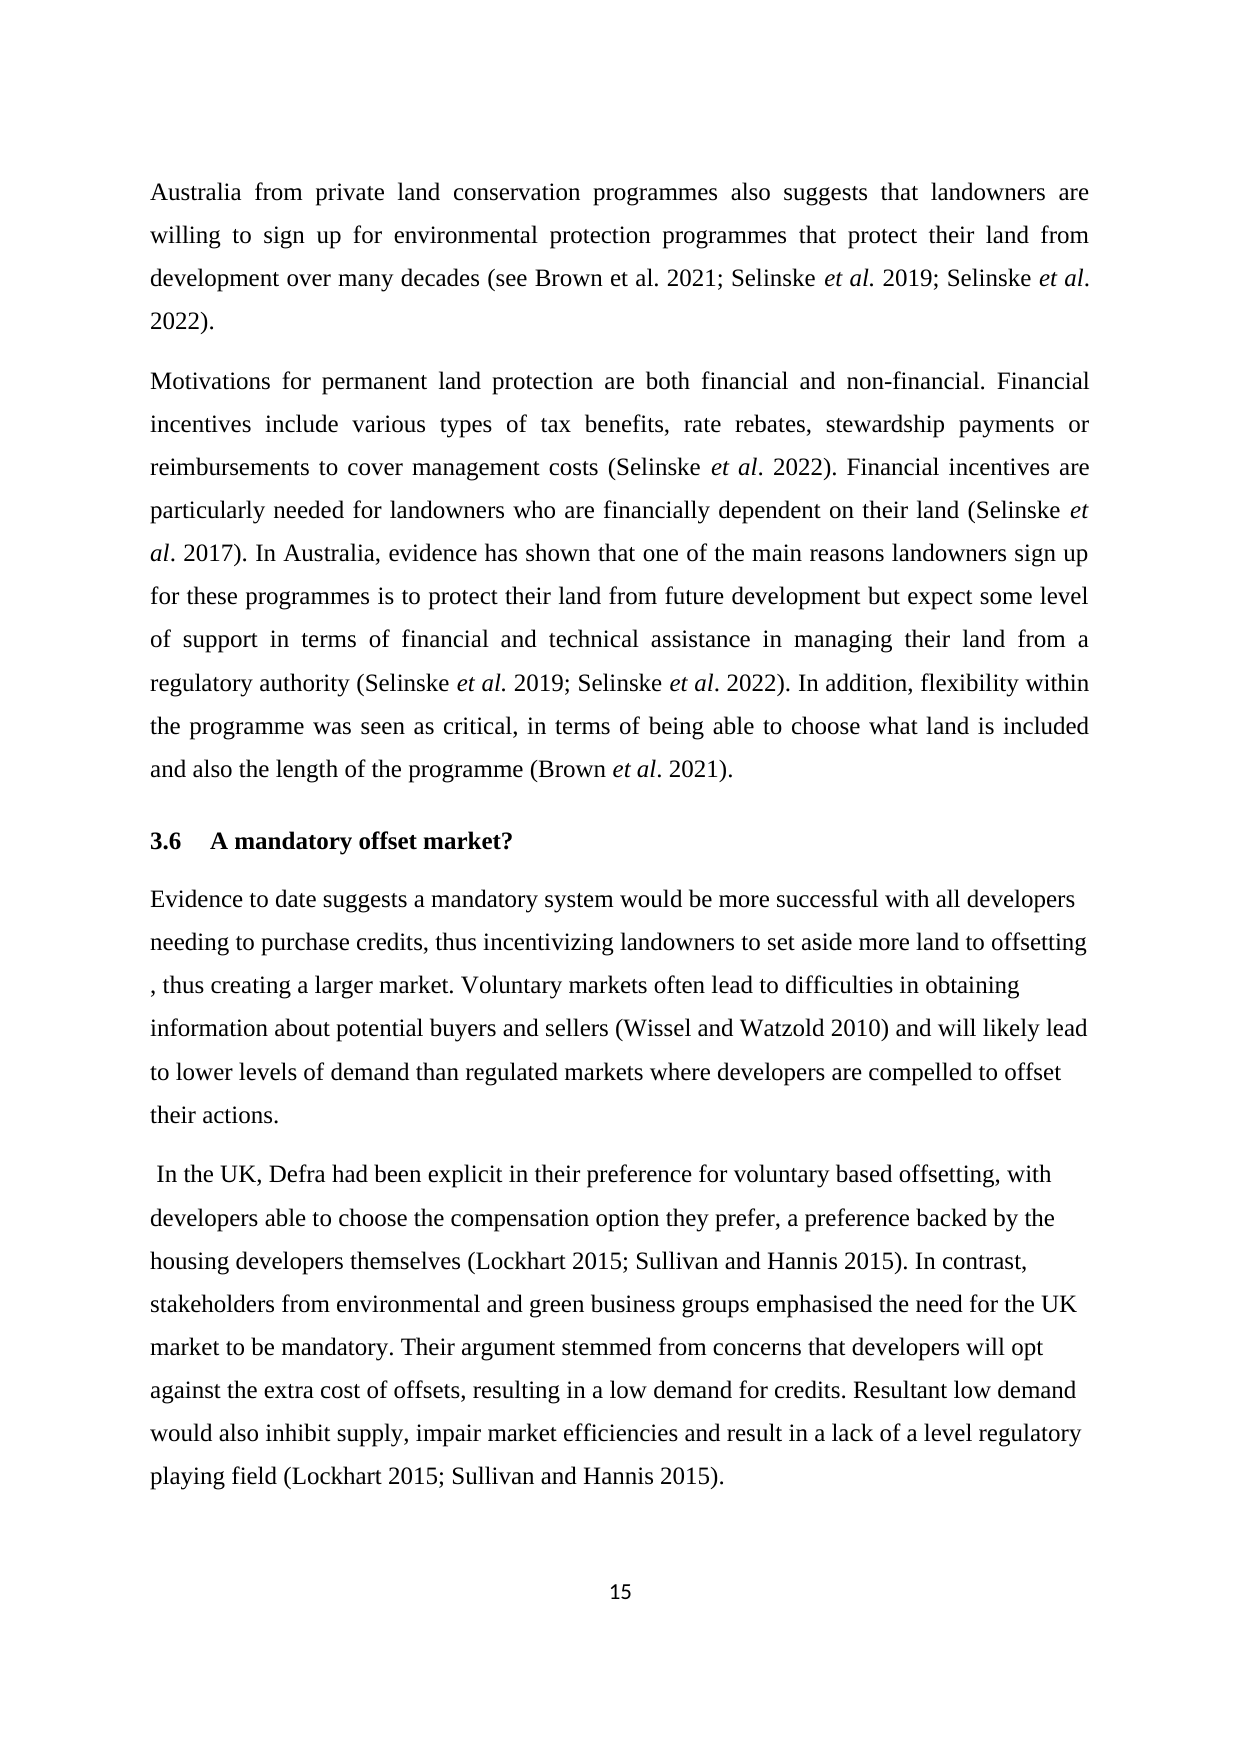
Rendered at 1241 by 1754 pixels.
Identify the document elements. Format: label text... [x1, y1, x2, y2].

text Motivations for permanent land protection are both financial and non-financial. Financial incentives include various types of tax benefits, rate rebates, stewardship payments or reimbursements to cover management costs (Selinske et al. 2022). Financial incentives are particularly needed for landowners who are financially dependent on their land (Selinske et al. 2017). In Australia, evidence has shown that one of the main reasons landowners sign up for these programmes is to protect their land from future development but expect some level of support in terms of financial and technical assistance in managing their land from a regulatory authority (Selinske et al. 2019; Selinske et al. 2022). In addition, flexibility within the programme was seen as critical, in terms of being able to choose what land is included and also the length of the programme (Brown et al. 2021). [150, 366, 1090, 783]
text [150, 177, 1090, 335]
text Evidence to date suggests a mandatory system would be more successful with all developers needing to purchase credits, thus incentivizing landowners to set aside more land to offsetting , thus creating a larger market. Voluntary markets often lead to difficulties in obtaining information about potential buyers and sellers (Wissel and Watzold 2010) and will likely lead to lower levels of demand than regulated markets where developers are compelled to offset their actions. [150, 884, 1090, 1128]
subtitle A mandatory offset market? [150, 826, 1090, 855]
text In the UK, Defra had been explicit in their preference for voluntary based offsetting, with developers able to choose the compensation option they prefer, a preference backed by the housing developers themselves (Lockhart 2015; Sullivan and Hannis 2015). In contrast, stakeholders from environmental and green business groups emphasised the need for the UK market to be mandatory. Their argument stemmed from concerns that developers will opt against the extra cost of offsets, resulting in a low demand for credits. Resultant low demand would also inhibit supply, impair market efficiencies and result in a lack of a level regulatory playing field (Lockhart 2015; Sullivan and Hannis 2015). [150, 1159, 1090, 1490]
